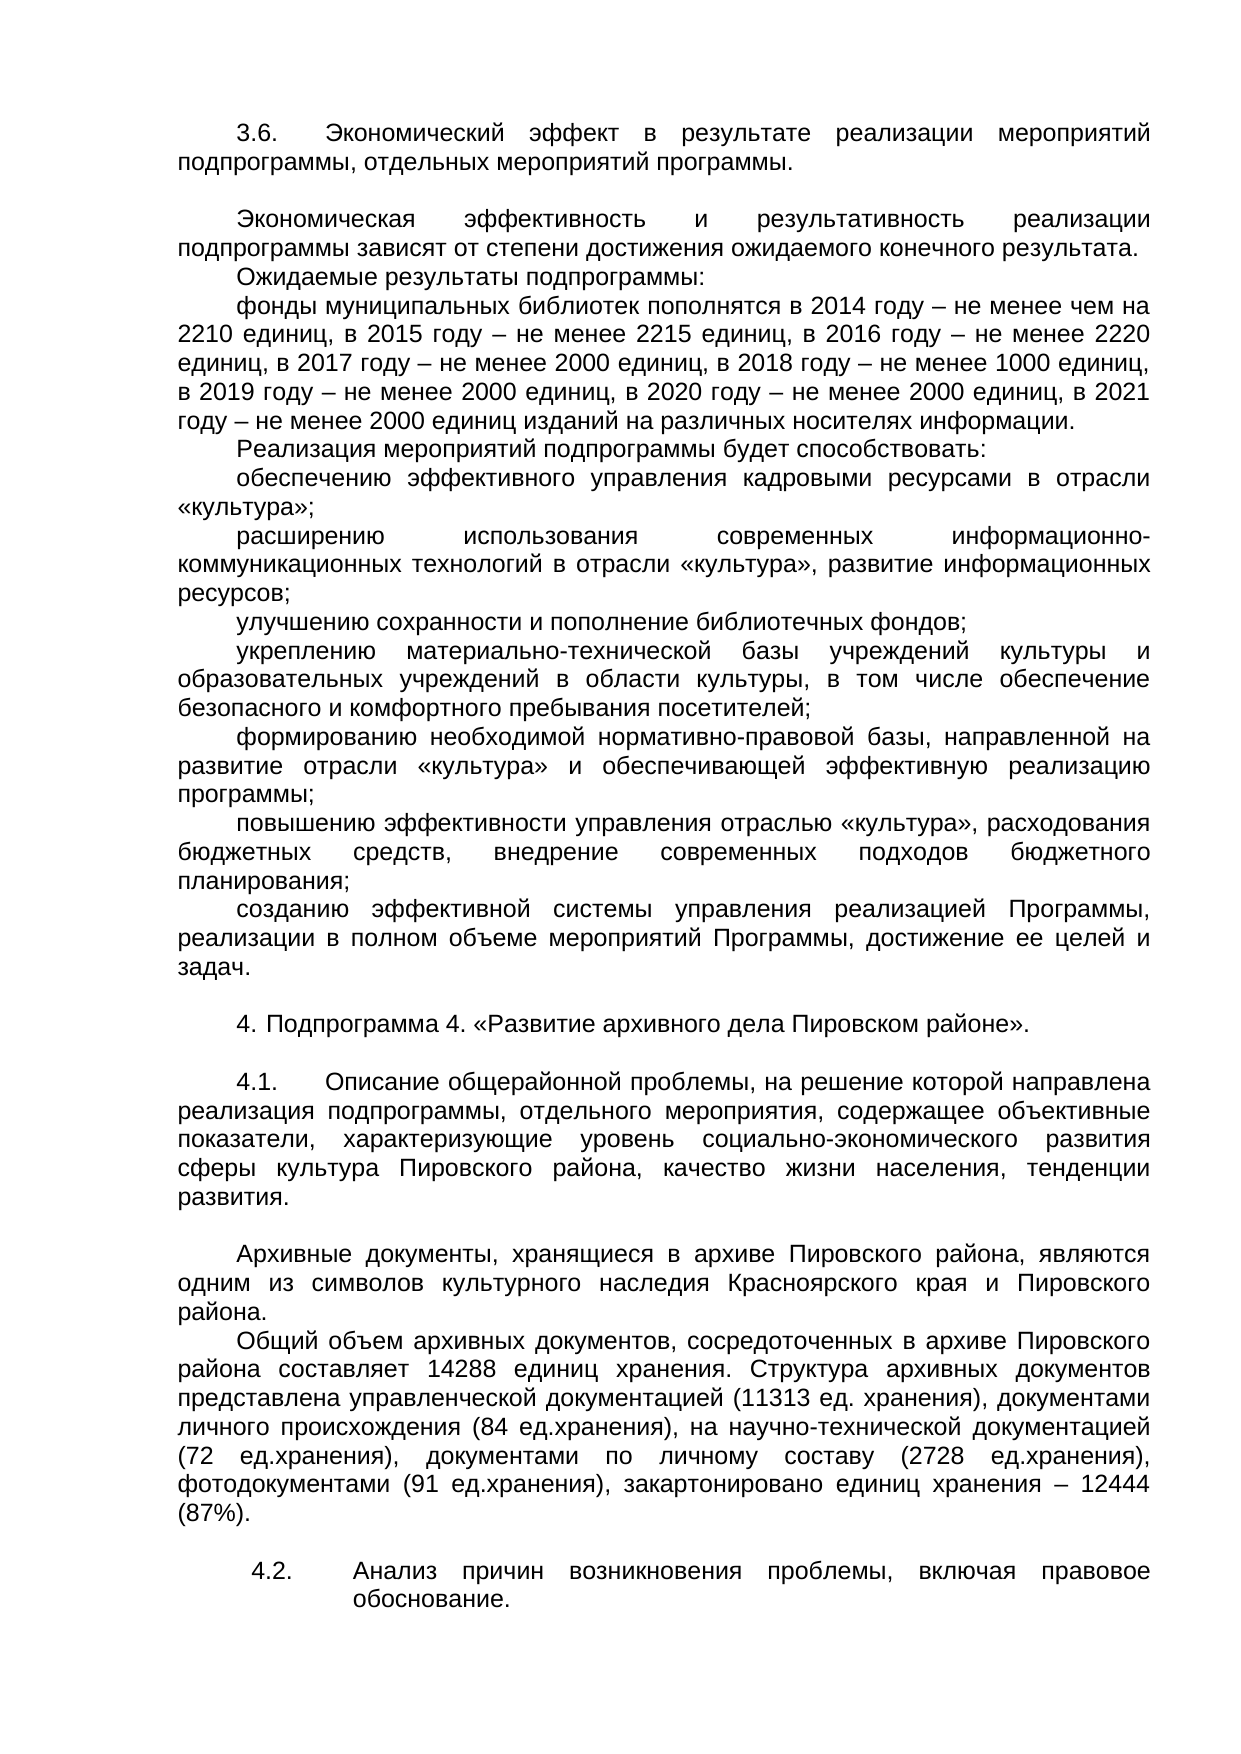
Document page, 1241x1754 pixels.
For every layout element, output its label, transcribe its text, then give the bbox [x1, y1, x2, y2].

text обеспечению эффективного управления кадровыми ресурсами в отрасли «культура»; [177, 463, 1152, 521]
text формированию необходимой нормативно-правовой базы, направленной на развитие отрасли «культура» и обеспечивающей эффективную реализацию программы; [177, 722, 1152, 808]
text Архивные документы, хранящиеся в архиве Пировского района, являются одним из символов культурного наследия Красноярского края и Пировского района. [177, 1239, 1152, 1326]
text улучшению сохранности и пополнение библиотечных фондов; [177, 607, 1152, 636]
list Описание общерайонной проблемы, на решение которой направлена реализация подпрограммы, отдельного мероприятия, содержащее объективные показатели, характеризующие уровень социально-экономического развития сферы культура Пировского района, качество жизни населения, тенденции развития. [177, 1067, 1152, 1211]
text Общий объем архивных документов, сосредоточенных в архиве Пировского района составляет 14288 единиц хранения. Структура архивных документов представлена управленческой документацией (11313 ед. хранения), документами личного происхождения (84 ед.хранения), на научно-технической документацией (72 ед.хранения), документами по личному составу (2728 ед.хранения), фотодокументами (91 ед.хранения), закартонировано единиц хранения – 12444 (87%). [177, 1326, 1152, 1527]
list Экономический эффект в результате реализации мероприятий подпрограммы, отдельных мероприятий программы. [177, 118, 1152, 176]
text расширению использования современных информационно-коммуникационных технологий в отрасли «культура», развитие информационных ресурсов; [177, 521, 1152, 607]
list Анализ причин возникновения проблемы, включая правовое обоснование. [251, 1556, 1152, 1613]
list Подпрограмма 4. «Развитие архивного дела Пировском районе». [177, 1009, 1152, 1038]
text фонды муниципальных библиотек пополнятся в 2014 году – не менее чем на 2210 единиц, в 2015 году – не менее 2215 единиц, в 2016 году – не менее 2220 единиц, в 2017 году – не менее 2000 единиц, в 2018 году – не менее 1000 единиц, в 2019 году – не менее 2000 единиц, в 2020 году – не менее 2000 единиц, в 2021 году – не менее 2000 единиц изданий на различных носителях информации. [177, 291, 1152, 434]
text созданию эффективной системы управления реализацией Программы, реализации в полном объеме мероприятий Программы, достижение ее целей и задач. [177, 894, 1152, 981]
text Ожидаемые результаты подпрограммы: [236, 262, 1152, 291]
text укреплению материально-технической базы учреждений культуры и образовательных учреждений в области культуры, в том числе обеспечение безопасного и комфортного пребывания посетителей; [177, 636, 1152, 722]
text повышению эффективности управления отраслью «культура», расходования бюджетных средств, внедрение современных подходов бюджетного планирования; [177, 808, 1152, 894]
text Экономическая эффективность и результативность реализации подпрограммы зависят от степени достижения ожидаемого конечного результата. [177, 204, 1152, 262]
text Реализация мероприятий подпрограммы будет способствовать: [177, 434, 1152, 463]
